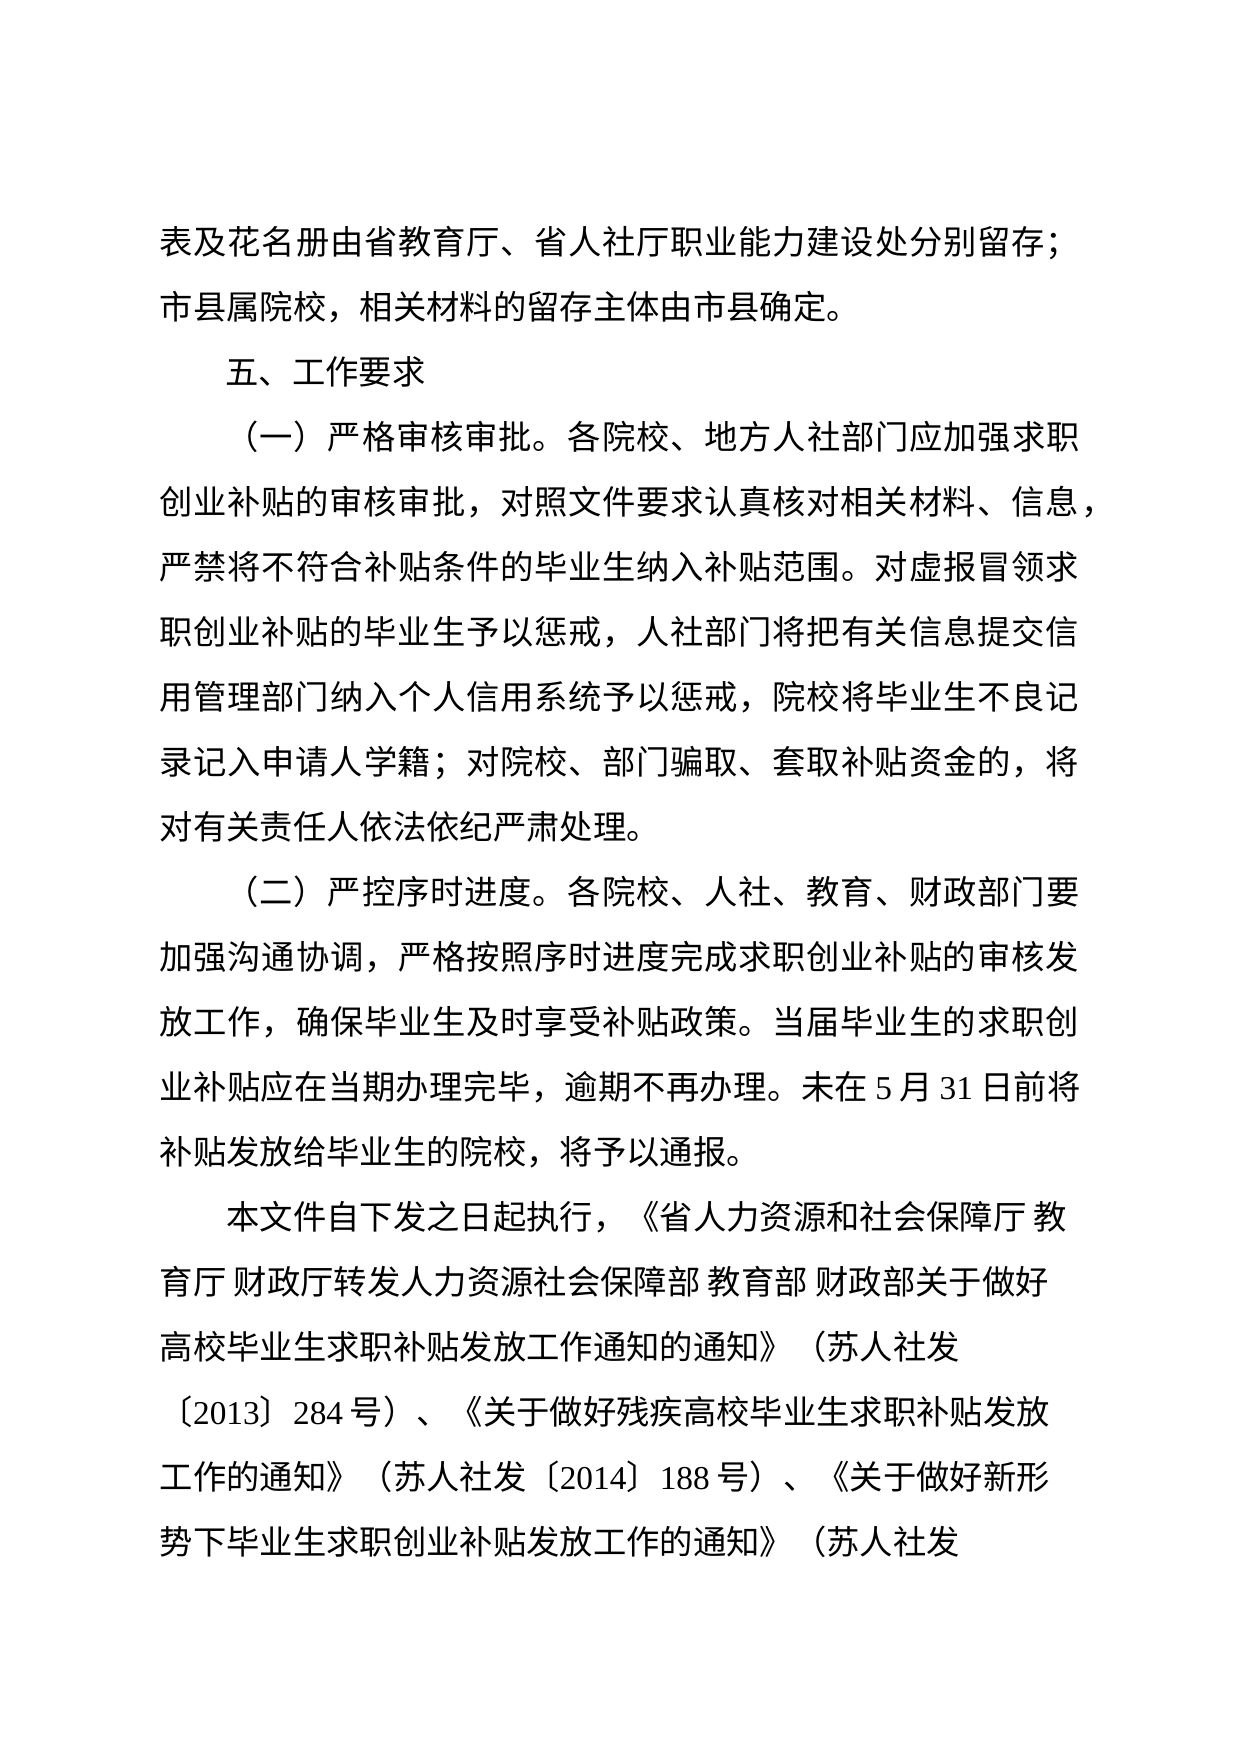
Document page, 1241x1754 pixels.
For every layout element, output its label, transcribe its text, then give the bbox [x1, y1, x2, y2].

text （一）严格审核审批。各院校、地方人社部门应加强求职创业补贴的审核审批，对照文件要求认真核对相关材料、信息，严禁将不符合补贴条件的毕业生纳入补贴范围。对虚报冒领求职创业补贴的毕业生予以惩戒，人社部门将把有关信息提交信用管理部门纳入个人信用系统予以惩戒，院校将毕业生不良记录记入申请人学籍；对院校、部门骗取、套取补贴资金的，将对有关责任人依法依纪严肃处理。 [159, 403, 1081, 858]
text （二）严控序时进度。各院校、人社、教育、财政部门要加强沟通协调，严格按照序时进度完成求职创业补贴的审核发放工作，确保毕业生及时享受补贴政策。当届毕业生的求职创业补贴应在当期办理完毕，逾期不再办理。未在5月31日前将补贴发放给毕业生的院校，将予以通报。 [159, 858, 1081, 1183]
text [159, 1183, 1081, 1573]
text 五、工作要求 [159, 338, 1081, 403]
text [159, 208, 1081, 338]
